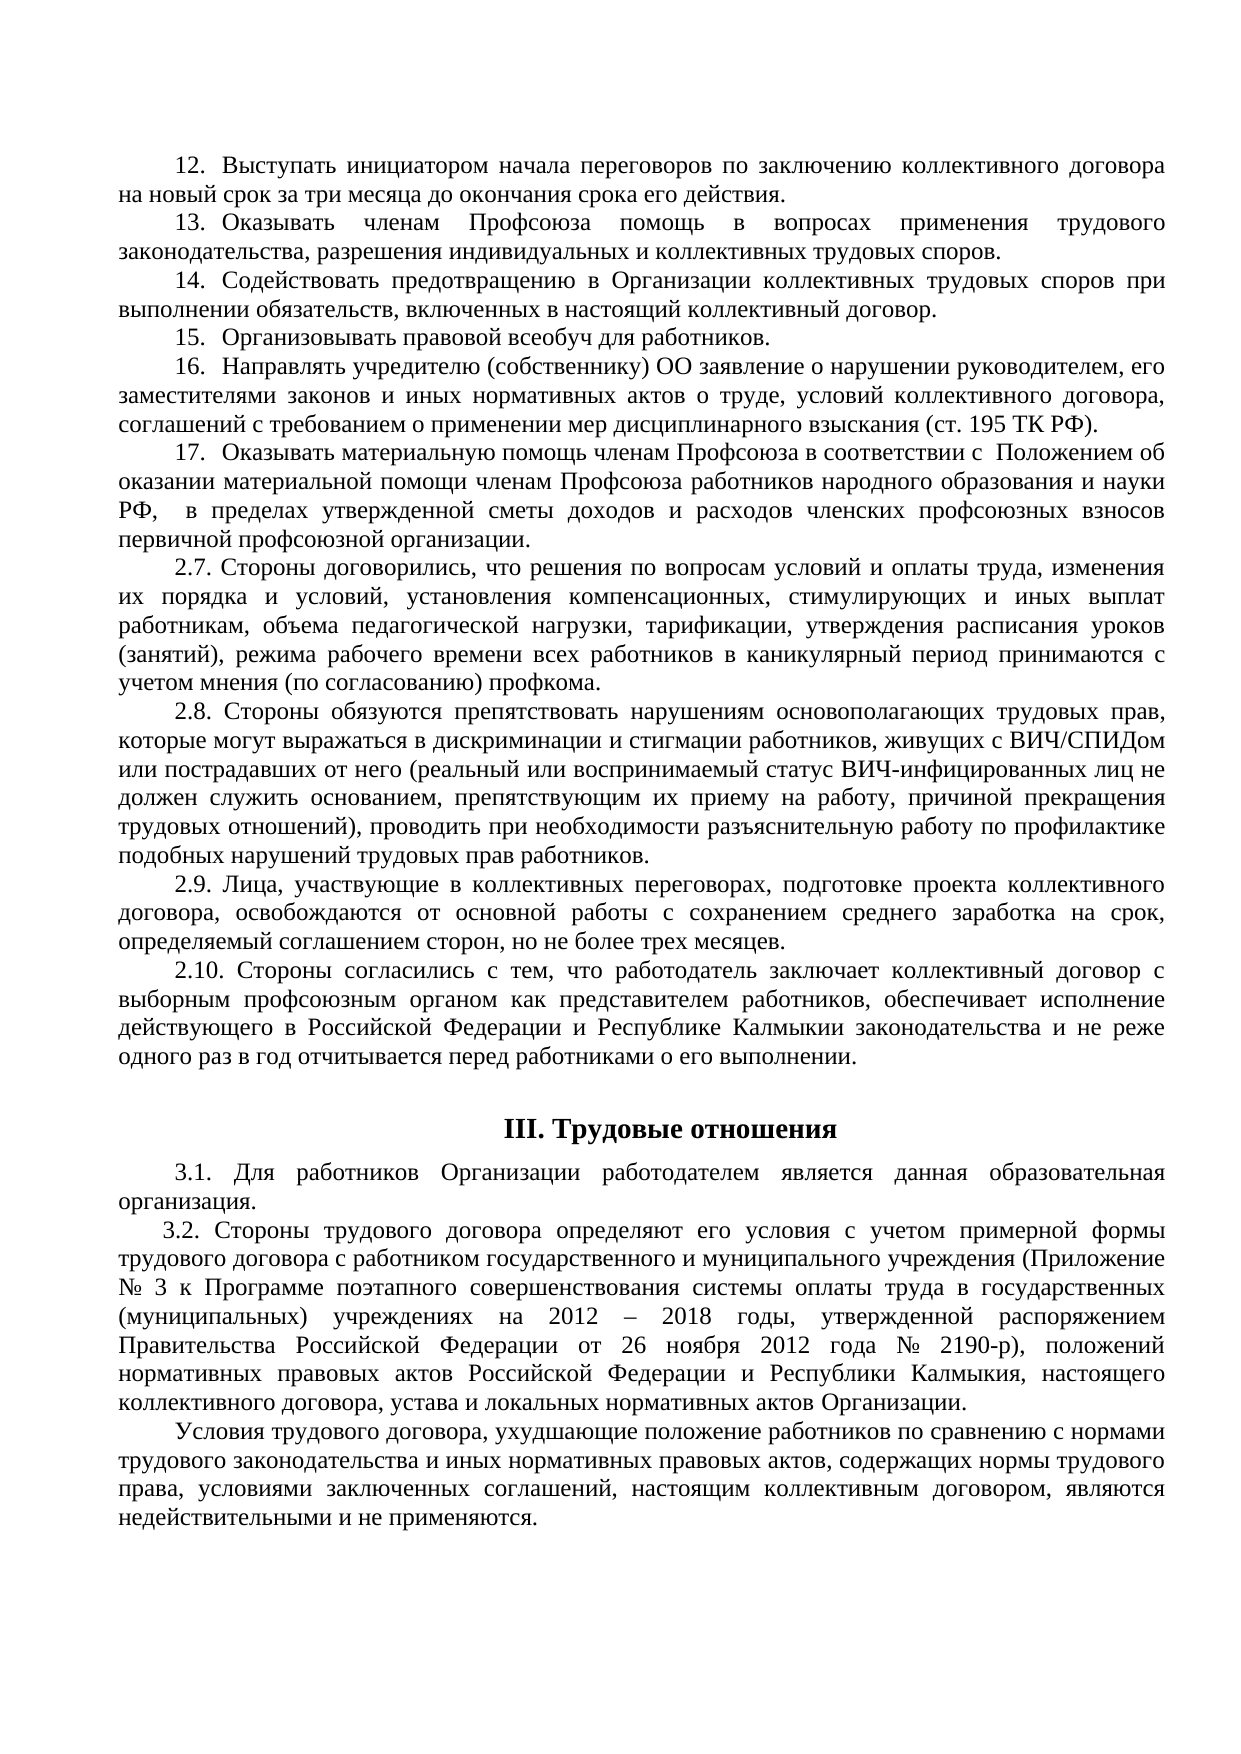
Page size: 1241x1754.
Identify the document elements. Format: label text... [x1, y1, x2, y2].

text 2.9. Лица, участвующие в коллективных переговорах, подготовке проекта коллективного договора, освобождаются от основной работы с сохранением среднего заработка на срок, определяемый соглашением сторон, но не более трех месяцев. [118, 869, 1166, 955]
list Оказывать членам Профсоюза помощь в вопросах применения трудового законодательства, разрешения индивидуальных и коллективных трудовых споров. [118, 207, 1166, 265]
list Направлять учредителю (собственнику) ОО заявление о нарушении руководителем, его заместителями законов и иных нормативных актов о труде, условий коллективного договора, соглашений с требованием о применении мер дисциплинарного взыскания (ст. 195 ТК РФ). [118, 351, 1166, 437]
text 2.8. Стороны обязуются препятствовать нарушениям основополагающих трудовых прав, которые могут выражаться в дискриминации и стигмации работников, живущих с ВИЧ/СПИДом или пострадавших от него (реальный или воспринимаемый статус ВИЧ-инфицированных лиц не должен служить основанием, препятствующим их приему на работу, причиной прекращения трудовых отношений), проводить при необходимости разъяснительную работу по профилактике подобных нарушений трудовых прав работников. [118, 696, 1166, 869]
text 3.1. Для работников Организации работодателем является данная образовательная организация. [118, 1157, 1166, 1215]
list Организовывать правовой всеобуч для работников. [118, 322, 1166, 351]
text 3.2. Стороны трудового договора определяют его условия с учетом примерной формы трудового договора с работником государственного и муниципального учреждения (Приложение № 3 к Программе поэтапного совершенствования системы оплаты труда в государственных (муниципальных) учреждениях на 2012 – 2018 годы, утвержденной распоряжением Правительства Российской Федерации от 26 ноября 2012 года № 2190-р), положений нормативных правовых актов Российской Федерации и Республики Калмыкия, настоящего коллективного договора, устава и локальных нормативных актов Организации. [118, 1215, 1166, 1416]
list Содействовать предотвращению в Организации коллективных трудовых споров при выполнении обязательств, включенных в настоящий коллективный договор. [118, 265, 1166, 322]
list Оказывать материальную помощь членам Профсоюза в соответствии с Положением об оказании материальной помощи членам Профсоюза работников народного образования и науки РФ, в пределах утвержденной сметы доходов и расходов членских профсоюзных взносов первичной профсоюзной организации. [118, 437, 1166, 552]
text 2.10. Стороны согласились с тем, что работодатель заключает коллективный договор с выборным профсоюзным органом как представителем работников, обеспечивает исполнение действующего в Российской Федерации и Республике Калмыкии законодательства и не реже одного раз в год отчитывается перед работниками о его выполнении. [118, 955, 1166, 1070]
list Выступать инициатором начала переговоров по заключению коллективного договора на новый срок за три месяца до окончания срока его действия. [118, 150, 1166, 207]
text 2.7. Стороны договорились, что решения по вопросам условий и оплаты труда, изменения их порядка и условий, установления компенсационных, стимулирующих и иных выплат работникам, объема педагогической нагрузки, тарификации, утверждения расписания уроков (занятий), режима рабочего времени всех работников в каникулярный период принимаются с учетом мнения (по согласованию) профкома. [118, 552, 1166, 696]
text Условия трудового договора, ухудшающие положение работников по сравнению с нормами трудового законодательства и иных нормативных правовых актов, содержащих нормы трудового права, условиями заключенных соглашений, настоящим коллективным договором, являются недействительными и не применяются. [118, 1416, 1166, 1531]
text III. Трудовые отношения [118, 1111, 1166, 1145]
